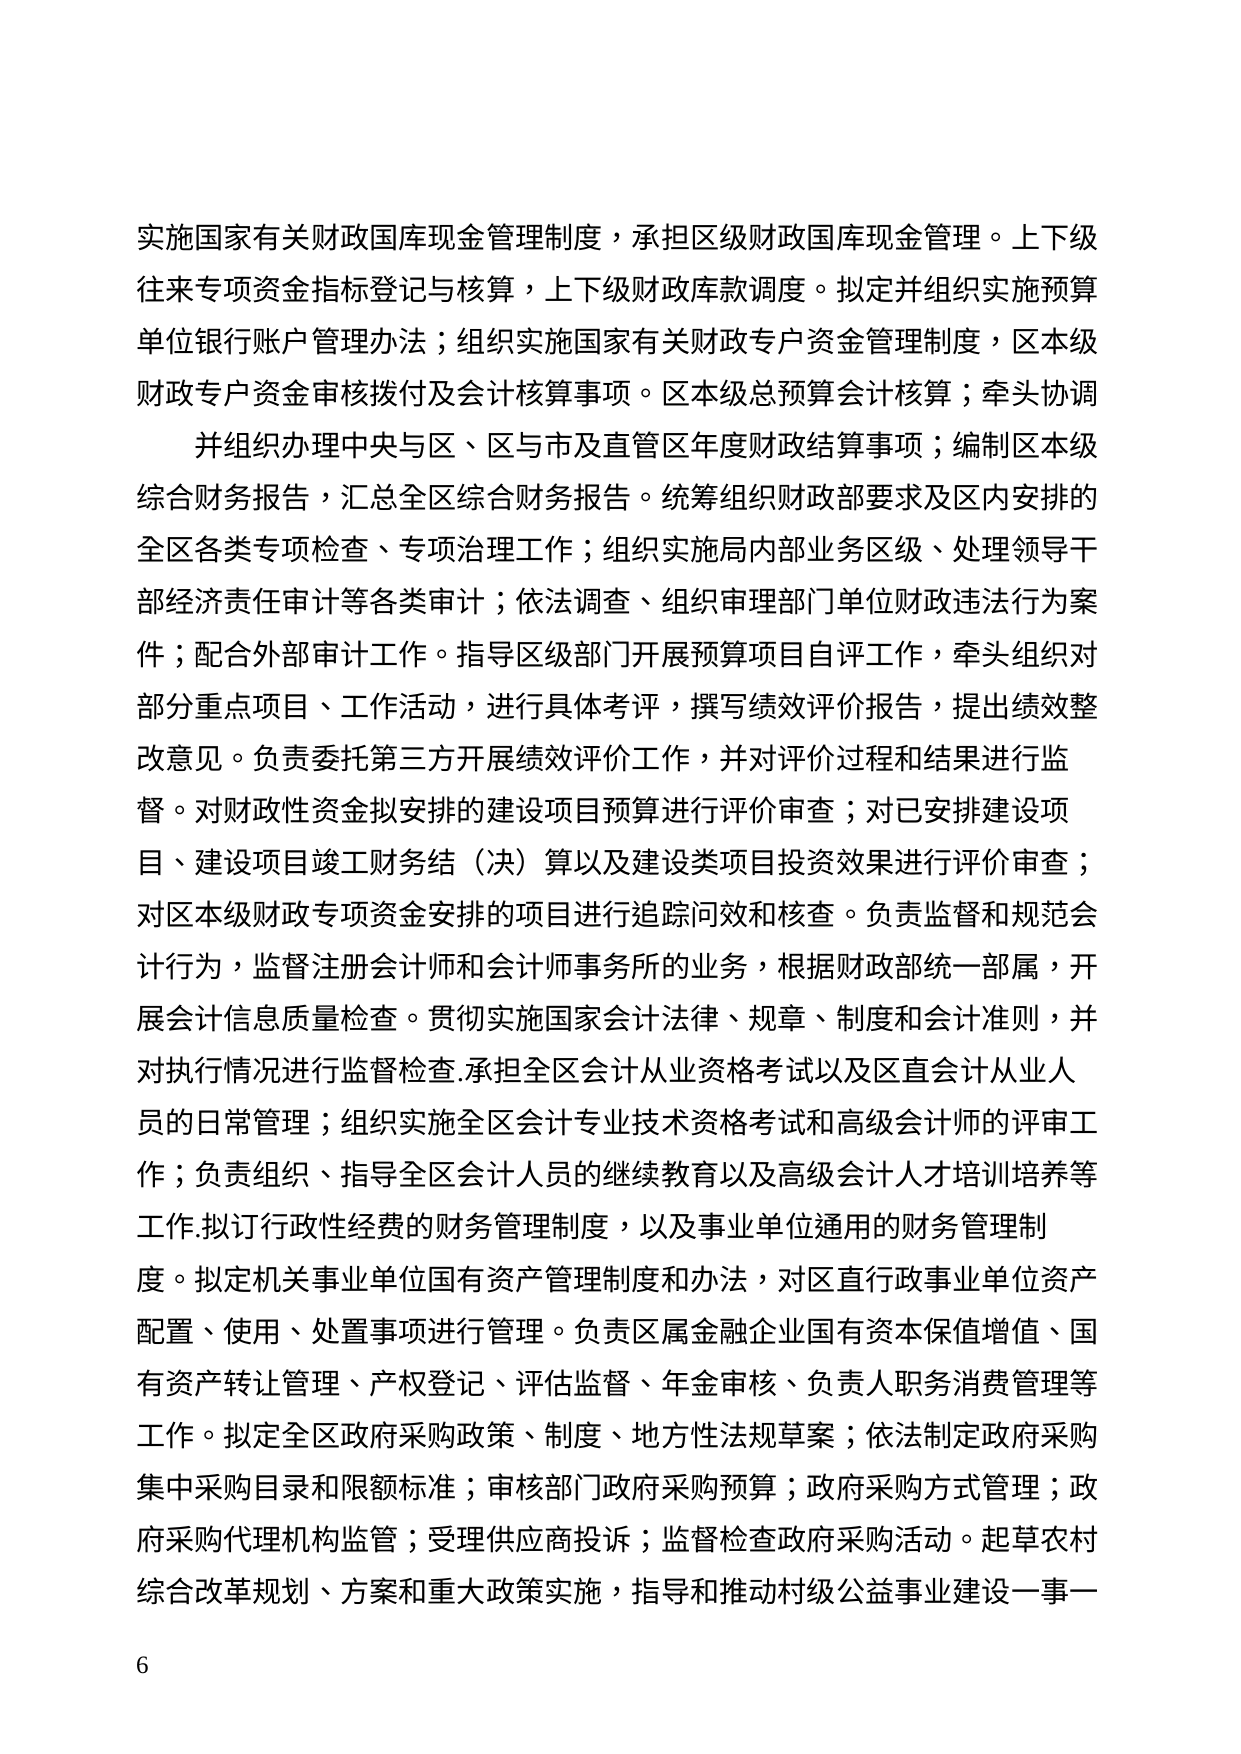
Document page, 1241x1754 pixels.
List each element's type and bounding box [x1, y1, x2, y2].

text [136, 207, 1104, 415]
text [136, 415, 1104, 1613]
